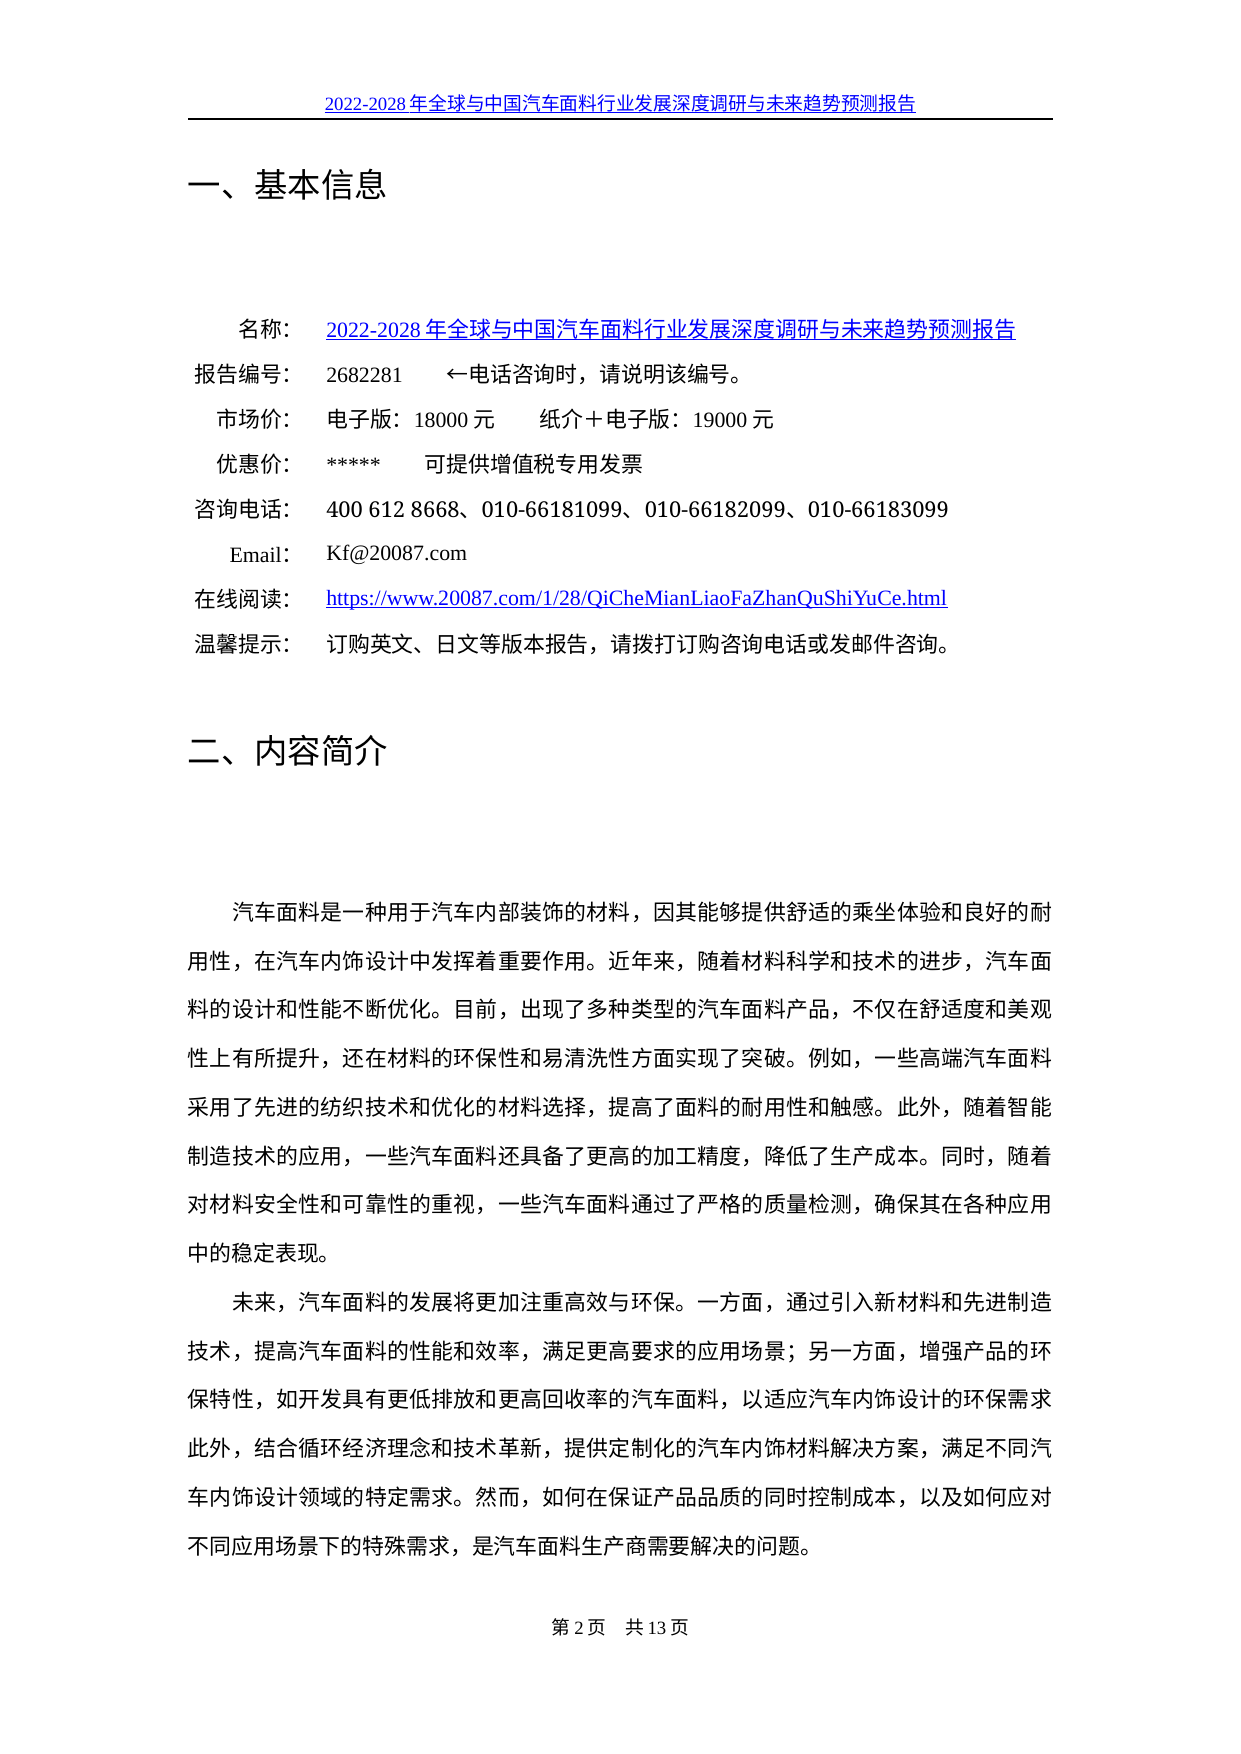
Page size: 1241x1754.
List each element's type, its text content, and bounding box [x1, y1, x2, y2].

table_cell Email： [167, 537, 315, 582]
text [187, 894, 1053, 1561]
table_cell ***** 可提供增值税专用发票 [315, 447, 1073, 492]
table_cell Kf@20087.com [315, 537, 1073, 582]
table_header 名称： [167, 312, 315, 357]
table_cell 报告编号： [167, 357, 315, 402]
table_cell [315, 582, 1073, 627]
title 二、内容简介 [187, 717, 1053, 782]
table_cell 2682281 ←电话咨询时，请说明该编号。 [315, 357, 1073, 402]
table_cell 400 612 8668、010-66181099、010-66182099、010-66183099 [315, 492, 1073, 537]
table_cell 在线阅读： [167, 582, 315, 627]
table_cell 订购英文、日文等版本报告，请拨打订购咨询电话或发邮件咨询。 [315, 627, 1073, 672]
table_cell 市场价： [167, 402, 315, 447]
table_cell 温馨提示： [167, 627, 315, 672]
table_header 2022-2028年全球与中国汽车面料行业发展深度调研与未来趋势预测报告 [315, 312, 1073, 357]
title 一、基本信息 [187, 150, 1053, 215]
table_cell 优惠价： [167, 447, 315, 492]
table_cell 咨询电话： [167, 492, 315, 537]
table_cell 电子版：18000 元 纸介＋电子版：19000 元 [315, 402, 1073, 447]
